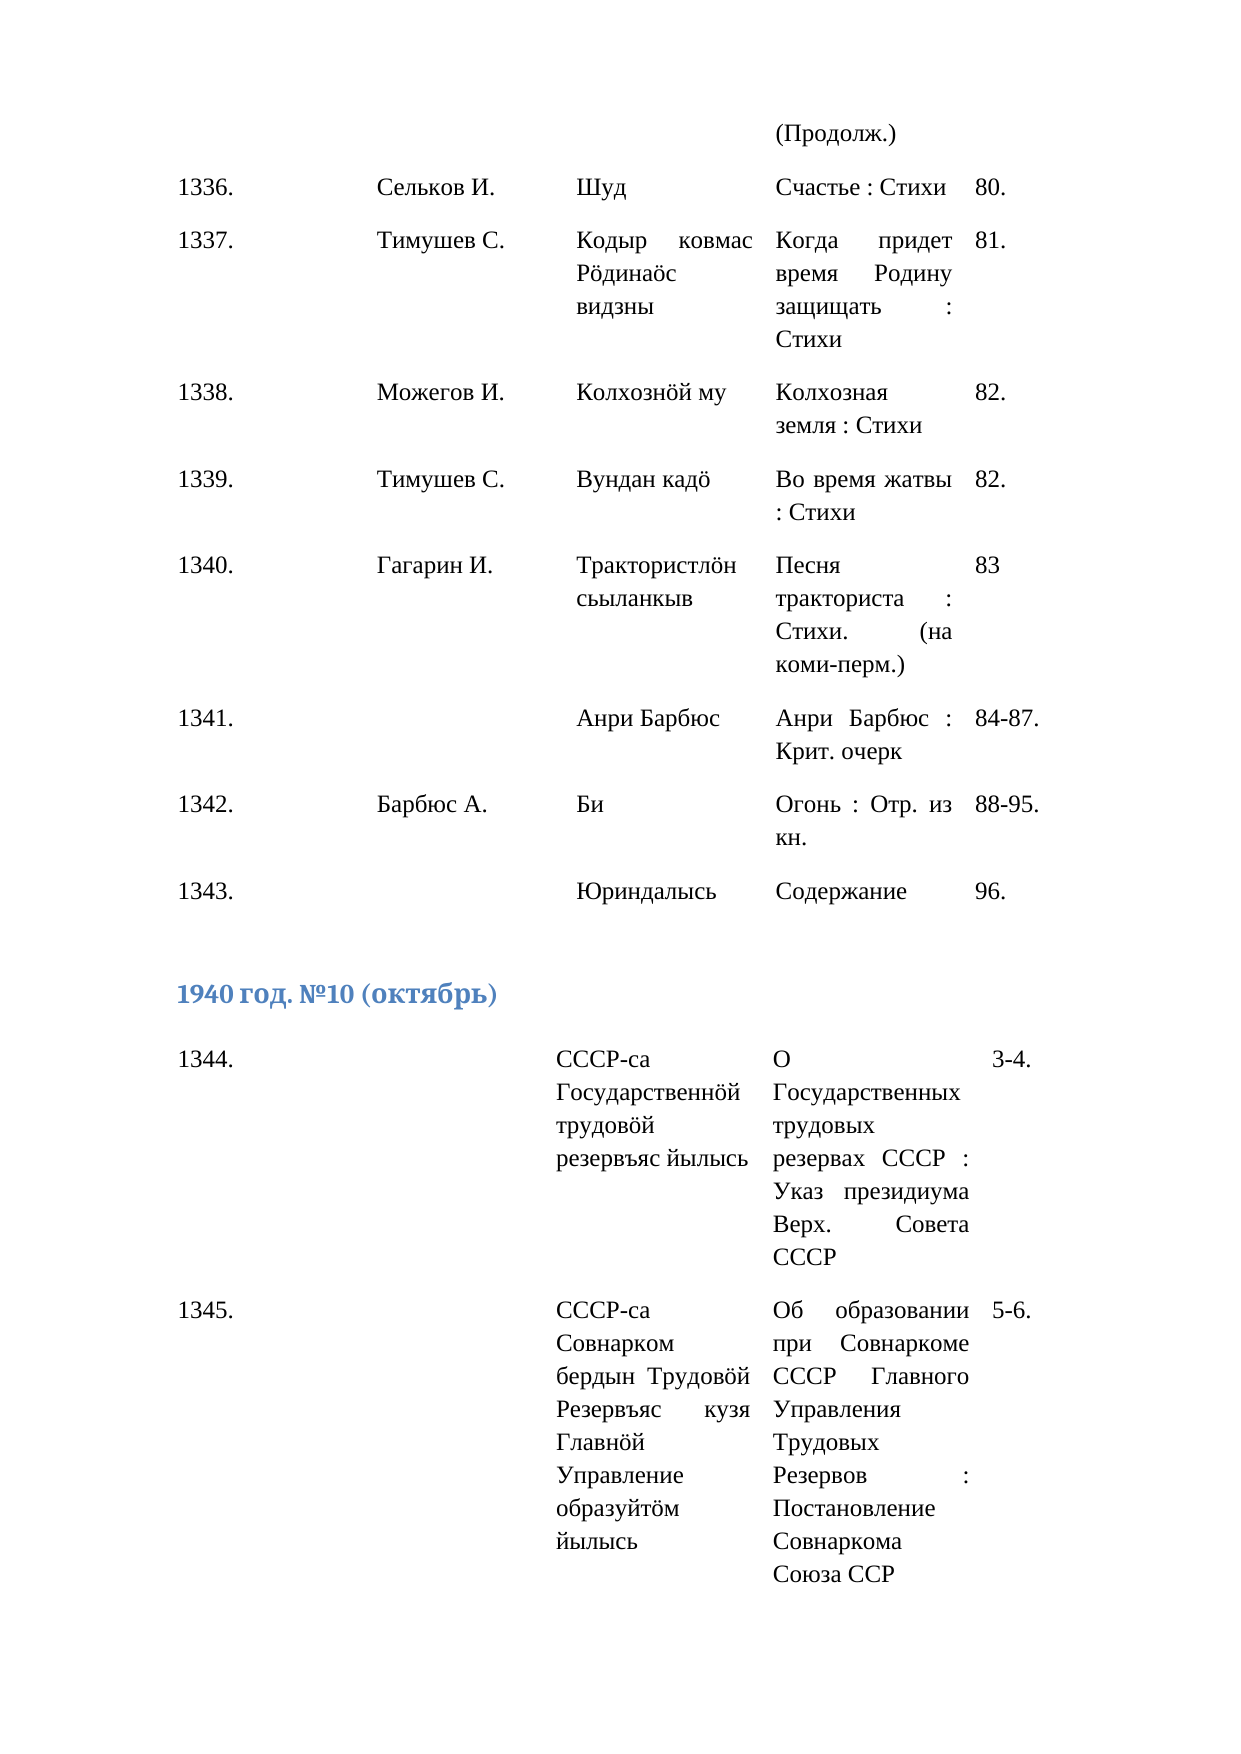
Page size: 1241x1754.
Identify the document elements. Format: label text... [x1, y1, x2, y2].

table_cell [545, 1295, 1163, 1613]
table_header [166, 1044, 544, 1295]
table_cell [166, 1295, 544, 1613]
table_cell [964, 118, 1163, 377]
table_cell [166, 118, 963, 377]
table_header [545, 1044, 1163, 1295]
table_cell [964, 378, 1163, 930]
subtitle 1940 год. №10 (октябрь) [177, 979, 1152, 1010]
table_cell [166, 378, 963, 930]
